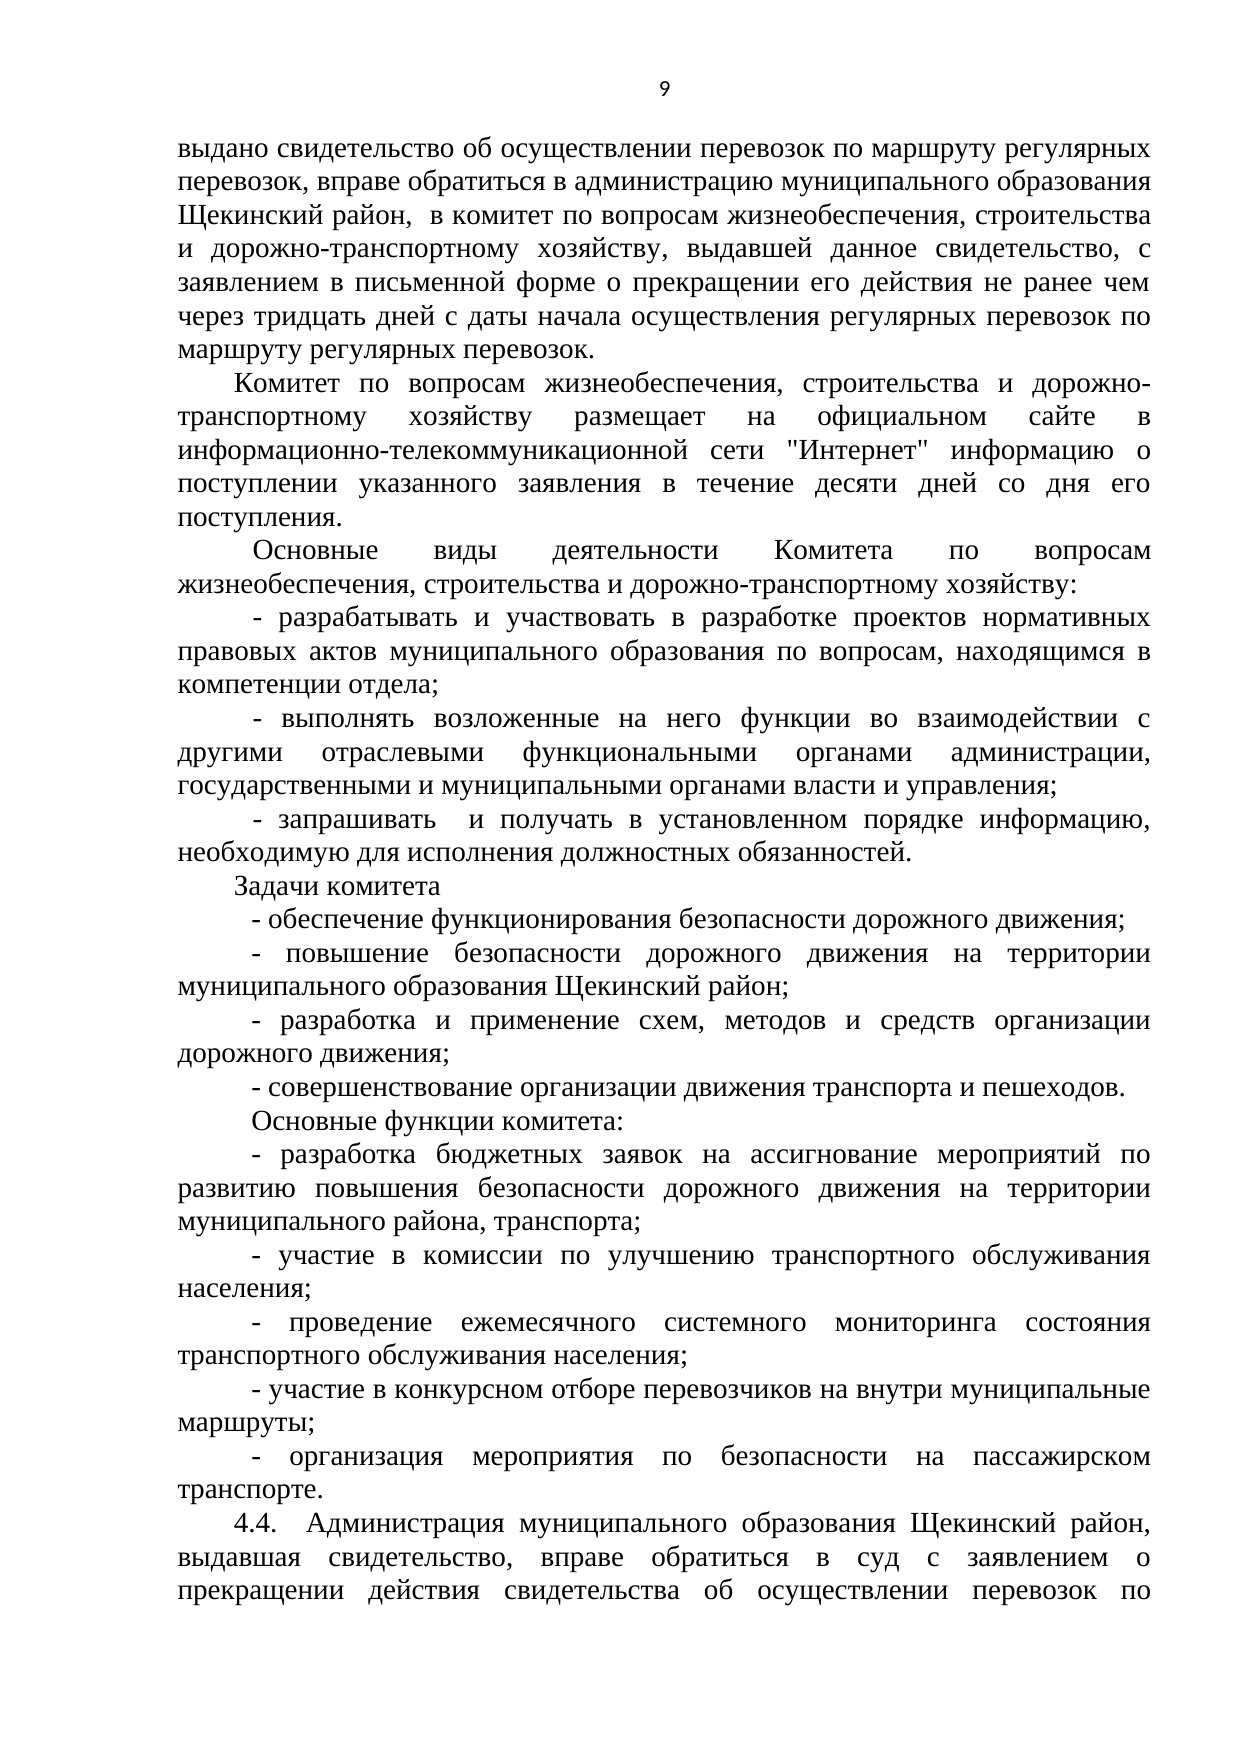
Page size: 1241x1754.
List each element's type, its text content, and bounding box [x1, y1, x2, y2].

text - выполнять возложенные на него функции во взаимодействии с другими отраслевыми функциональными органами администрации, государственными и муниципальными органами власти и управления; [177, 700, 1152, 801]
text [177, 1505, 1152, 1606]
text - участие в комиссии по улучшению транспортного обслуживания населения; [177, 1237, 1152, 1304]
text - разрабатывать и участвовать в разработке проектов нормативных правовых актов муниципального образования по вопросам, находящимся в компетенции отдела; [177, 599, 1152, 700]
text Комитет по вопросам жизнеобеспечения, строительства и дорожно-транспортному хозяйству размещает на официальном сайте в информационно-телекоммуникационной сети "Интернет" информацию о поступлении указанного заявления в течение десяти дней со дня его поступления. [177, 365, 1152, 532]
text Основные виды деятельности Комитета по вопросам жизнеобеспечения, строительства и дорожно-транспортному хозяйству: [177, 532, 1152, 599]
text - проведение ежемесячного системного мониторинга состояния транспортного обслуживания населения; [177, 1304, 1152, 1371]
text Задачи комитета [177, 868, 1152, 901]
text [177, 130, 1152, 365]
text - совершенствование организации движения транспорта и пешеходов. [177, 1069, 1152, 1103]
text - организация мероприятия по безопасности на пассажирском транспорте. [177, 1438, 1152, 1505]
text - разработка бюджетных заявок на ассигнование мероприятий по развитию повышения безопасности дорожного движения на территории муниципального района, транспорта; [177, 1136, 1152, 1237]
text Основные функции комитета: [177, 1103, 1152, 1136]
text - обеспечение функционирования безопасности дорожного движения; [177, 901, 1152, 935]
text - участие в конкурсном отборе перевозчиков на внутри муниципальные маршруты; [177, 1371, 1152, 1438]
text - повышение безопасности дорожного движения на территории муниципального образования Щекинский район; [177, 935, 1152, 1002]
text - разработка и применение схем, методов и средств организации дорожного движения; [177, 1002, 1152, 1069]
text - запрашивать и получать в установленном порядке информацию, необходимую для исполнения должностных обязанностей. [177, 801, 1152, 868]
